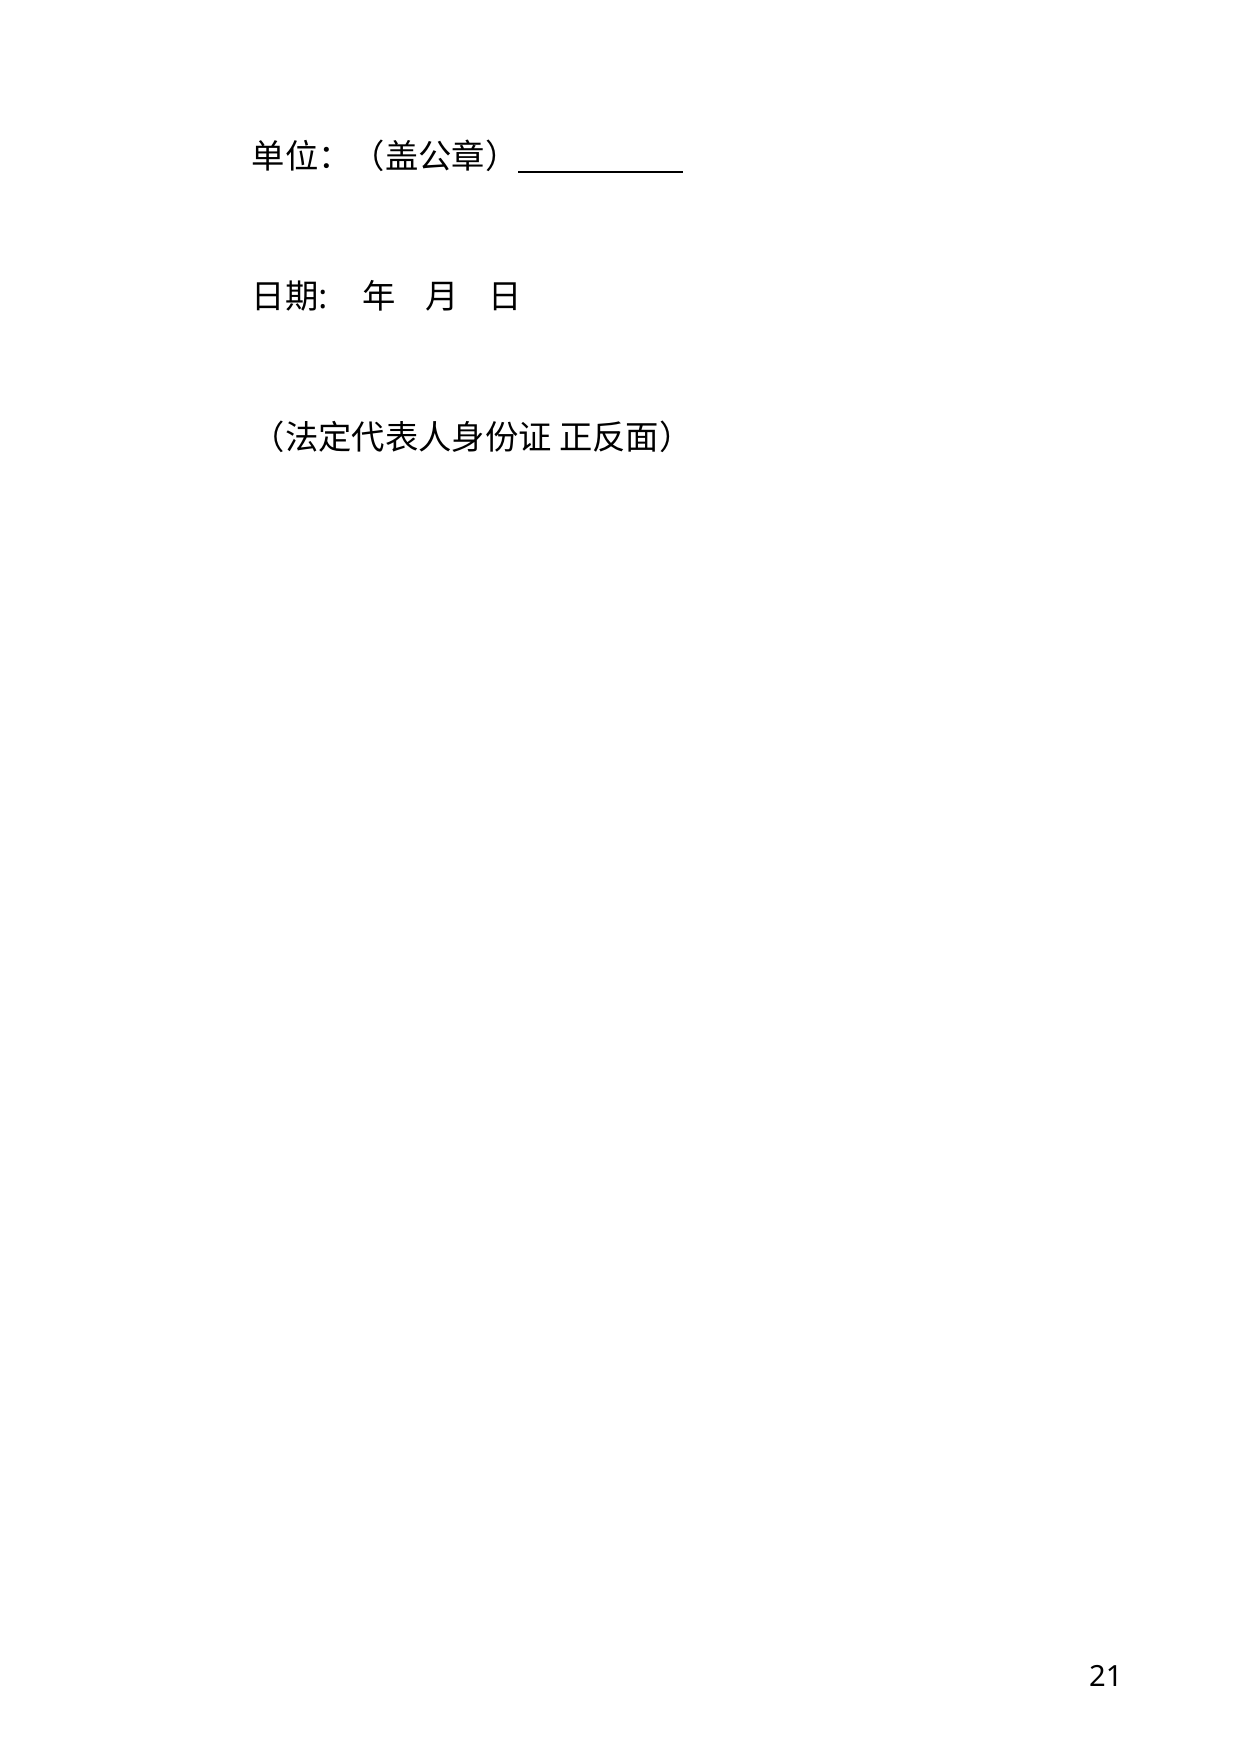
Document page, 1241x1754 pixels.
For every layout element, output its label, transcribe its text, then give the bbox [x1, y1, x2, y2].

text （法定代表人身份证 正反面） [118, 411, 1122, 459]
text 日期: 年 月 日 [118, 270, 1122, 318]
text 单位：（盖公章） [118, 129, 1122, 178]
